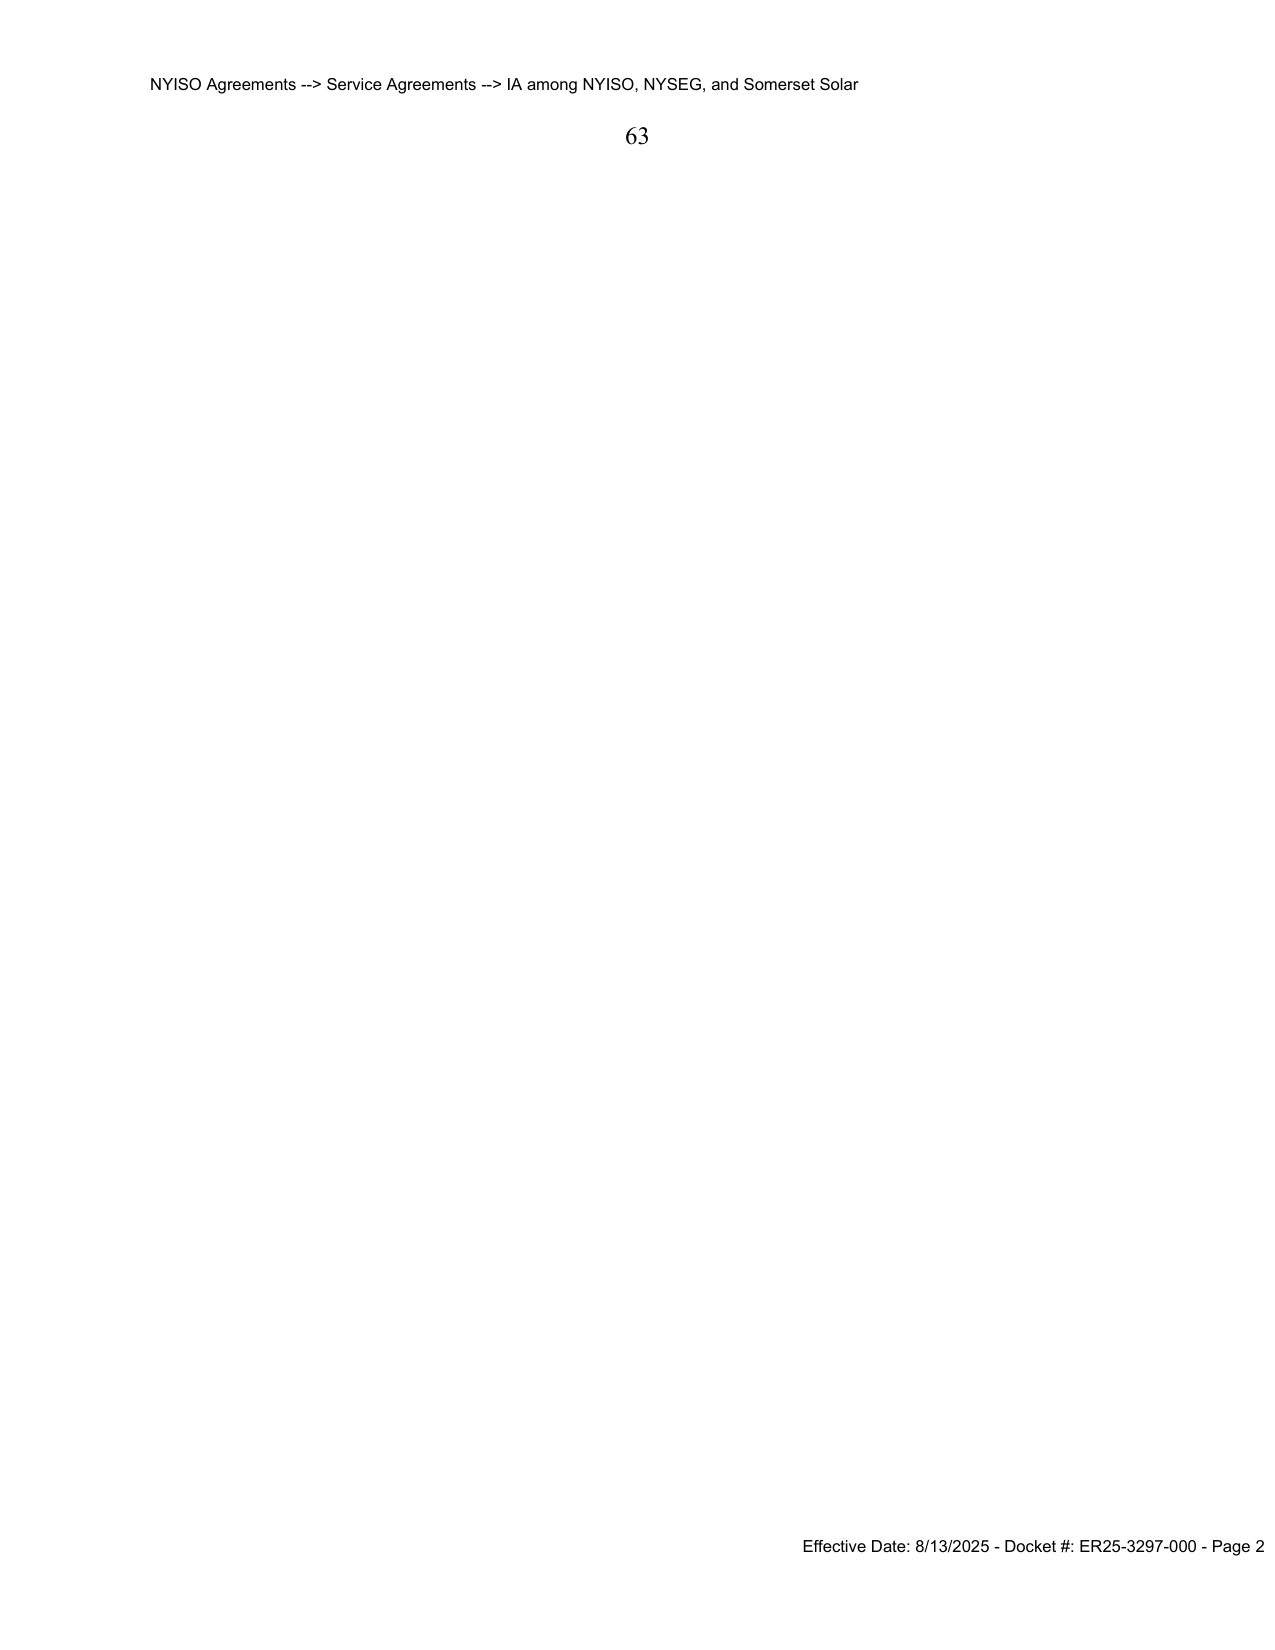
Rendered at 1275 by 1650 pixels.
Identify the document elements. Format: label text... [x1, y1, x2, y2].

list 63 [625, 121, 1264, 150]
